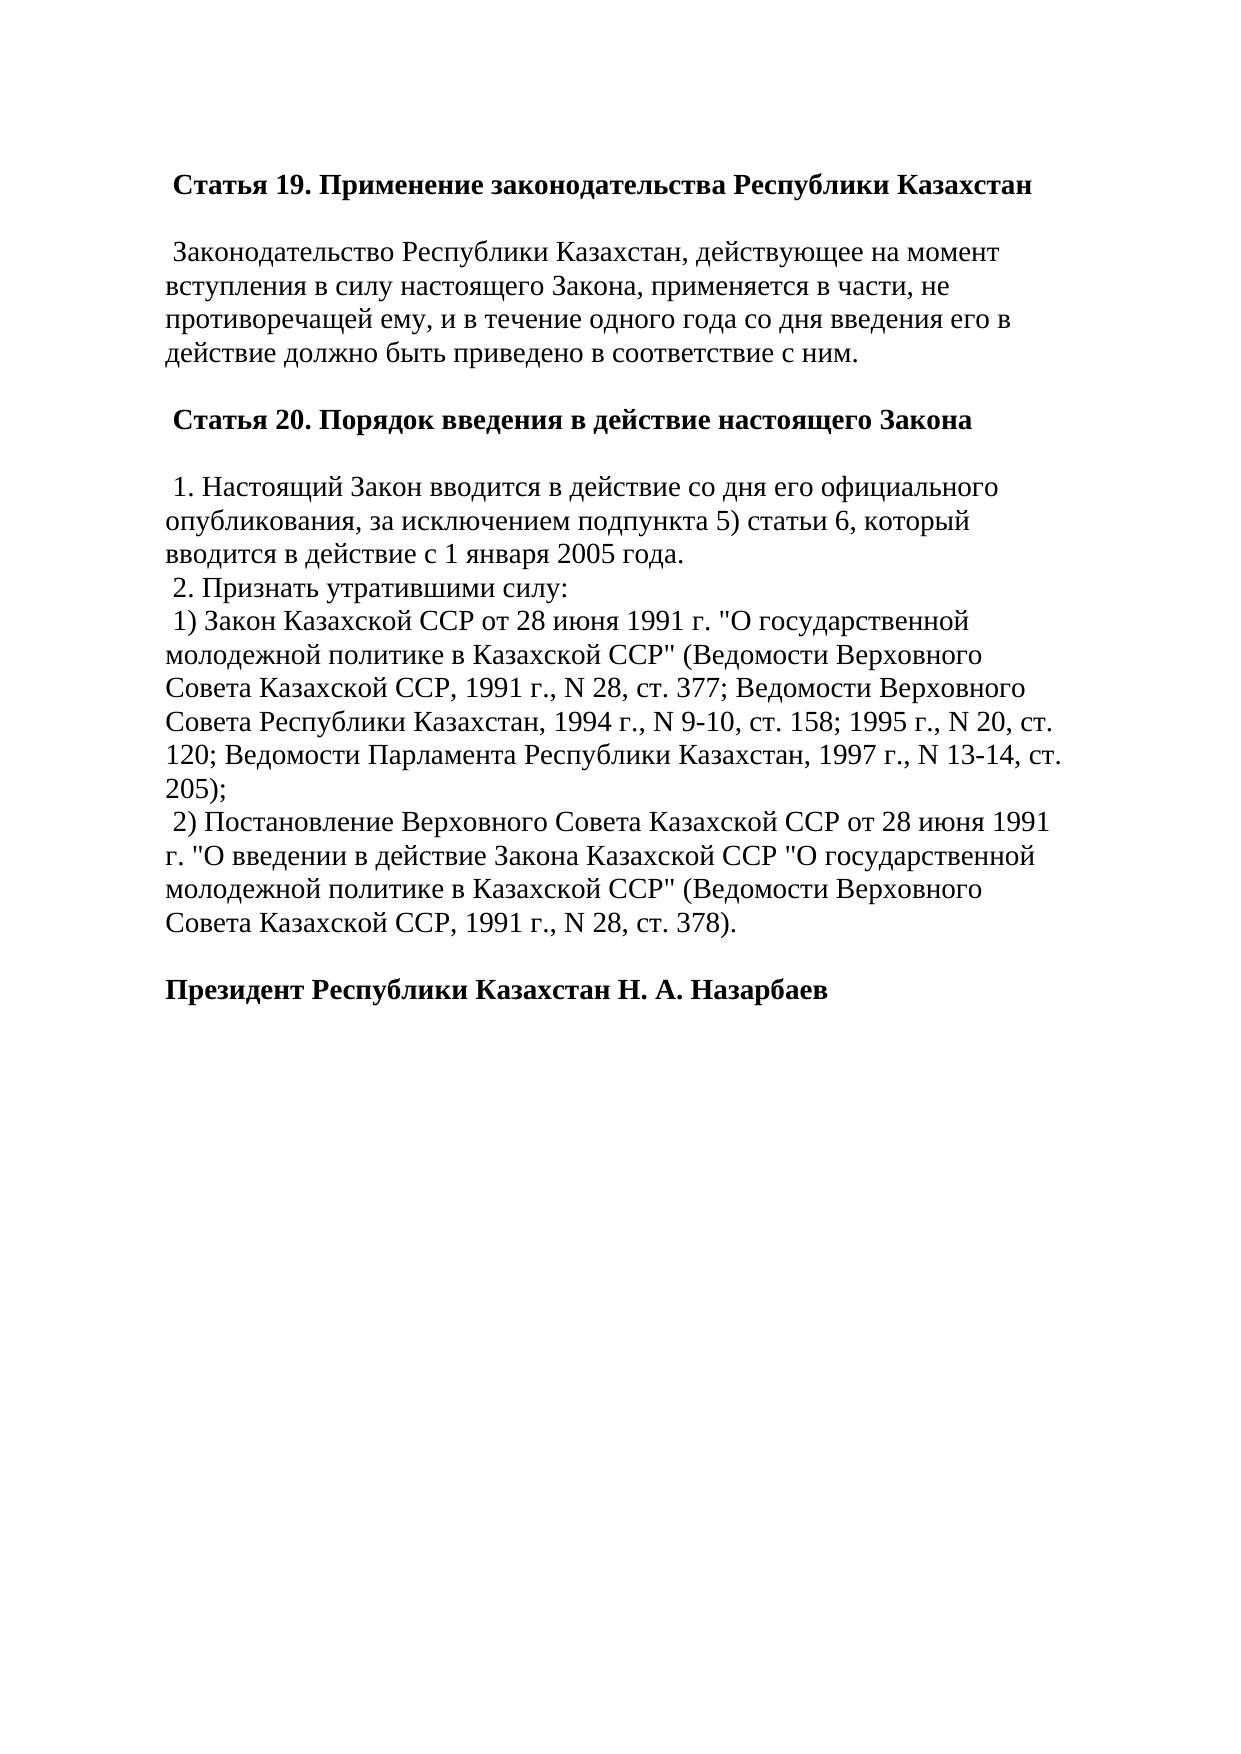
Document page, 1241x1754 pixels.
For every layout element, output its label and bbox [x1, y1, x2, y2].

table_cell [134, 118, 1107, 1021]
